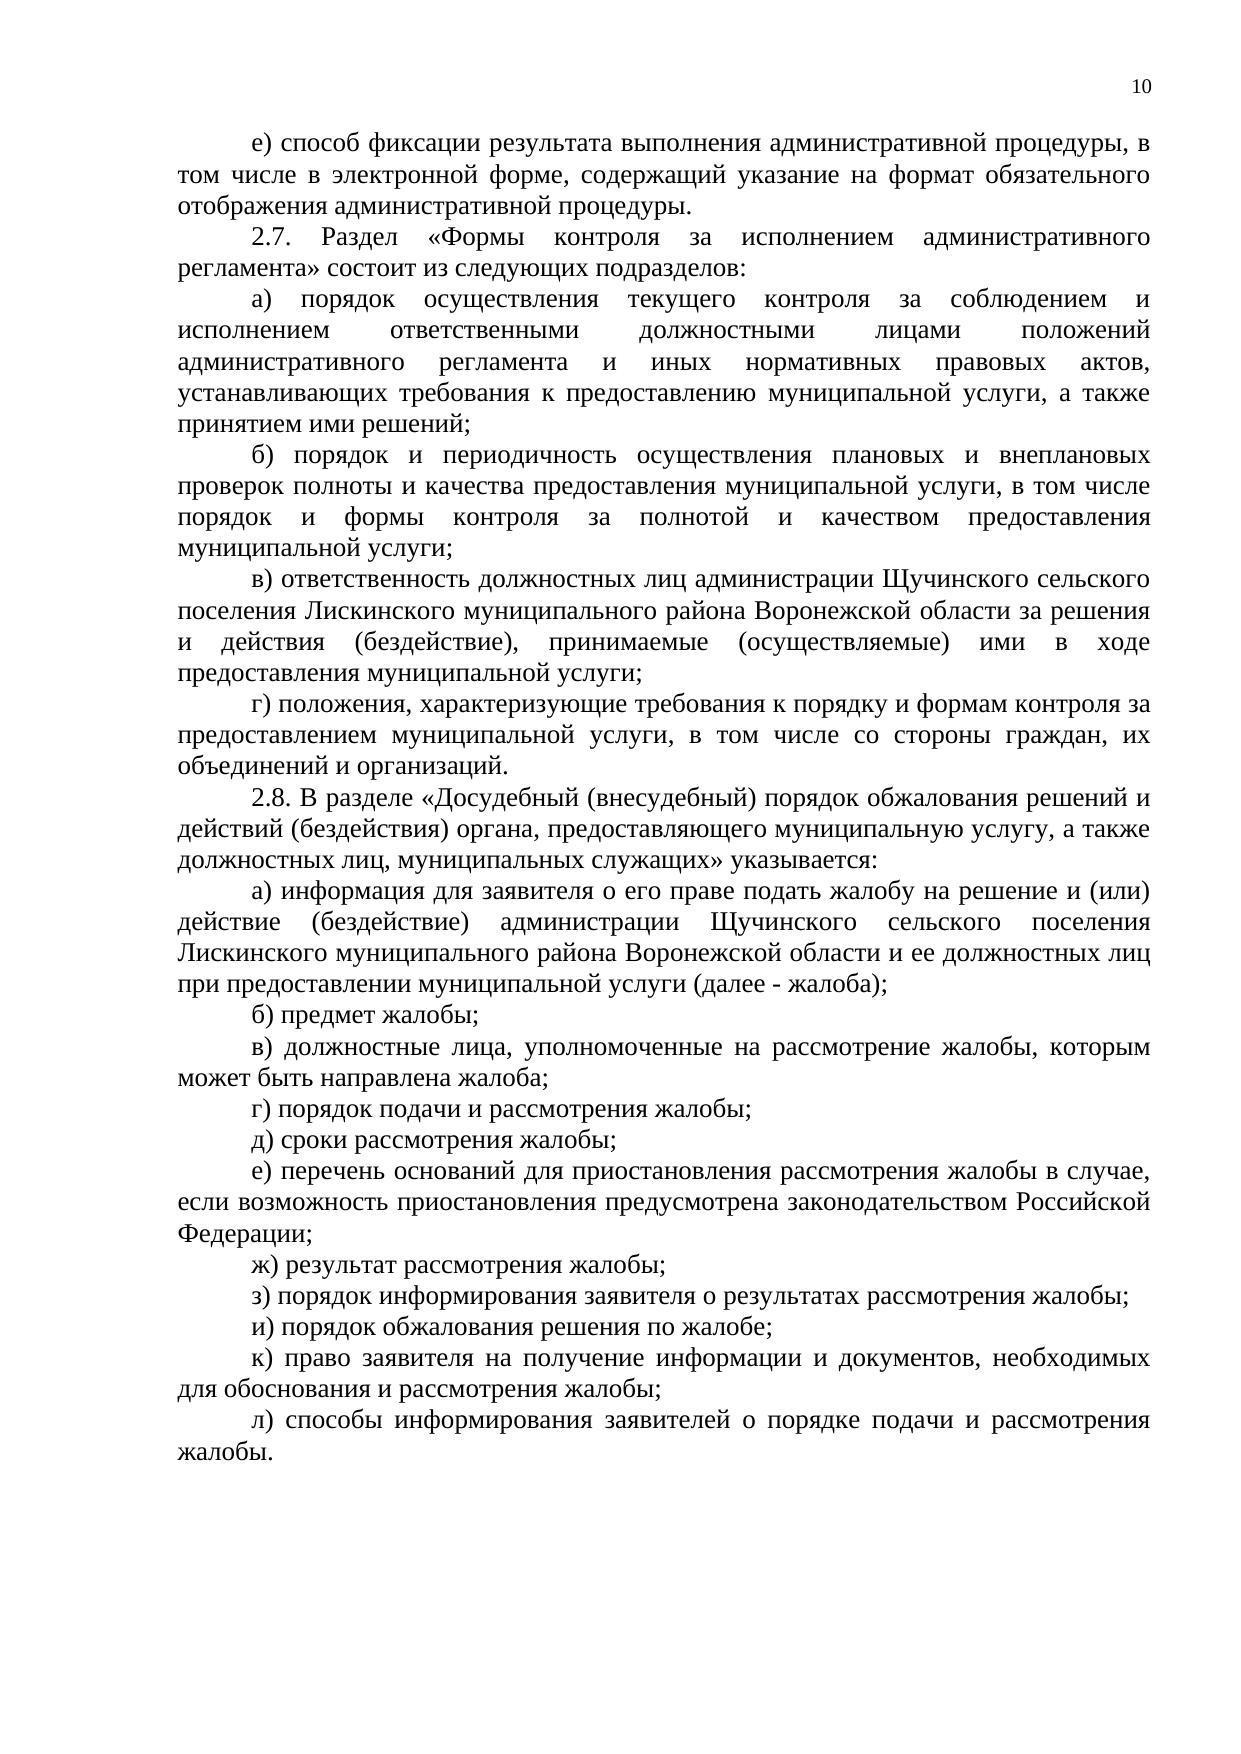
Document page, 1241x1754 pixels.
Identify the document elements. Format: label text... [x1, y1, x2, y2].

text з) порядок информирования заявителя о результатах рассмотрения жалобы; [177, 1279, 1152, 1310]
text 2.8. В разделе «Досудебный (внесудебный) порядок обжалования решений и действий (бездействия) органа, предоставляющего муниципальную услугу, а также должностных лиц, муниципальных служащих» указывается: [177, 781, 1152, 874]
text д) сроки рассмотрения жалобы; [177, 1123, 1152, 1154]
text б) предмет жалобы; [177, 999, 1152, 1030]
text в) должностные лица, уполномоченные на рассмотрение жалобы, которым может быть направлена жалоба; [177, 1030, 1152, 1092]
text е) перечень оснований для приостановления рассмотрения жалобы в случае, если возможность приостановления предусмотрена законодательством Российской Федерации; [177, 1154, 1152, 1248]
text г) порядок подачи и рассмотрения жалобы; [177, 1092, 1152, 1123]
text и) порядок обжалования решения по жалобе; [177, 1310, 1152, 1341]
text б) порядок и периодичность осуществления плановых и внеплановых проверок полноты и качества предоставления муниципальной услуги, в том числе порядок и формы контроля за полнотой и качеством предоставления муниципальной услуги; [177, 438, 1152, 563]
text а) информация для заявителя о его праве подать жалобу на решение и (или) действие (бездействие) администрации Щучинского сельского поселения Лискинского муниципального района Воронежской области и ее должностных лиц при предоставлении муниципальной услуги (далее - жалоба); [177, 874, 1152, 999]
text 2.7. Раздел «Формы контроля за исполнением административного регламента» состоит из следующих подразделов: [177, 220, 1152, 282]
text к) право заявителя на получение информации и документов, необходимых для обоснования и рассмотрения жалобы; [177, 1341, 1152, 1403]
text л) способы информирования заявителей о порядке подачи и рассмотрения жалобы. [177, 1403, 1152, 1466]
text в) ответственность должностных лиц администрации Щучинского сельского поселения Лискинского муниципального района Воронежской области за решения и действия (бездействие), принимаемые (осуществляемые) ими в ходе предоставления муниципальной услуги; [177, 563, 1152, 687]
text ж) результат рассмотрения жалобы; [177, 1248, 1152, 1279]
text е) способ фиксации результата выполнения административной процедуры, в том числе в электронной форме, содержащий указание на формат обязательного отображения административной процедуры. [177, 127, 1152, 220]
text а) порядок осуществления текущего контроля за соблюдением и исполнением ответственными должностными лицами положений административного регламента и иных нормативных правовых актов, устанавливающих требования к предоставлению муниципальной услуги, а также принятием ими решений; [177, 282, 1152, 438]
text г) положения, характеризующие требования к порядку и формам контроля за предоставлением муниципальной услуги, в том числе со стороны граждан, их объединений и организаций. [177, 687, 1152, 781]
